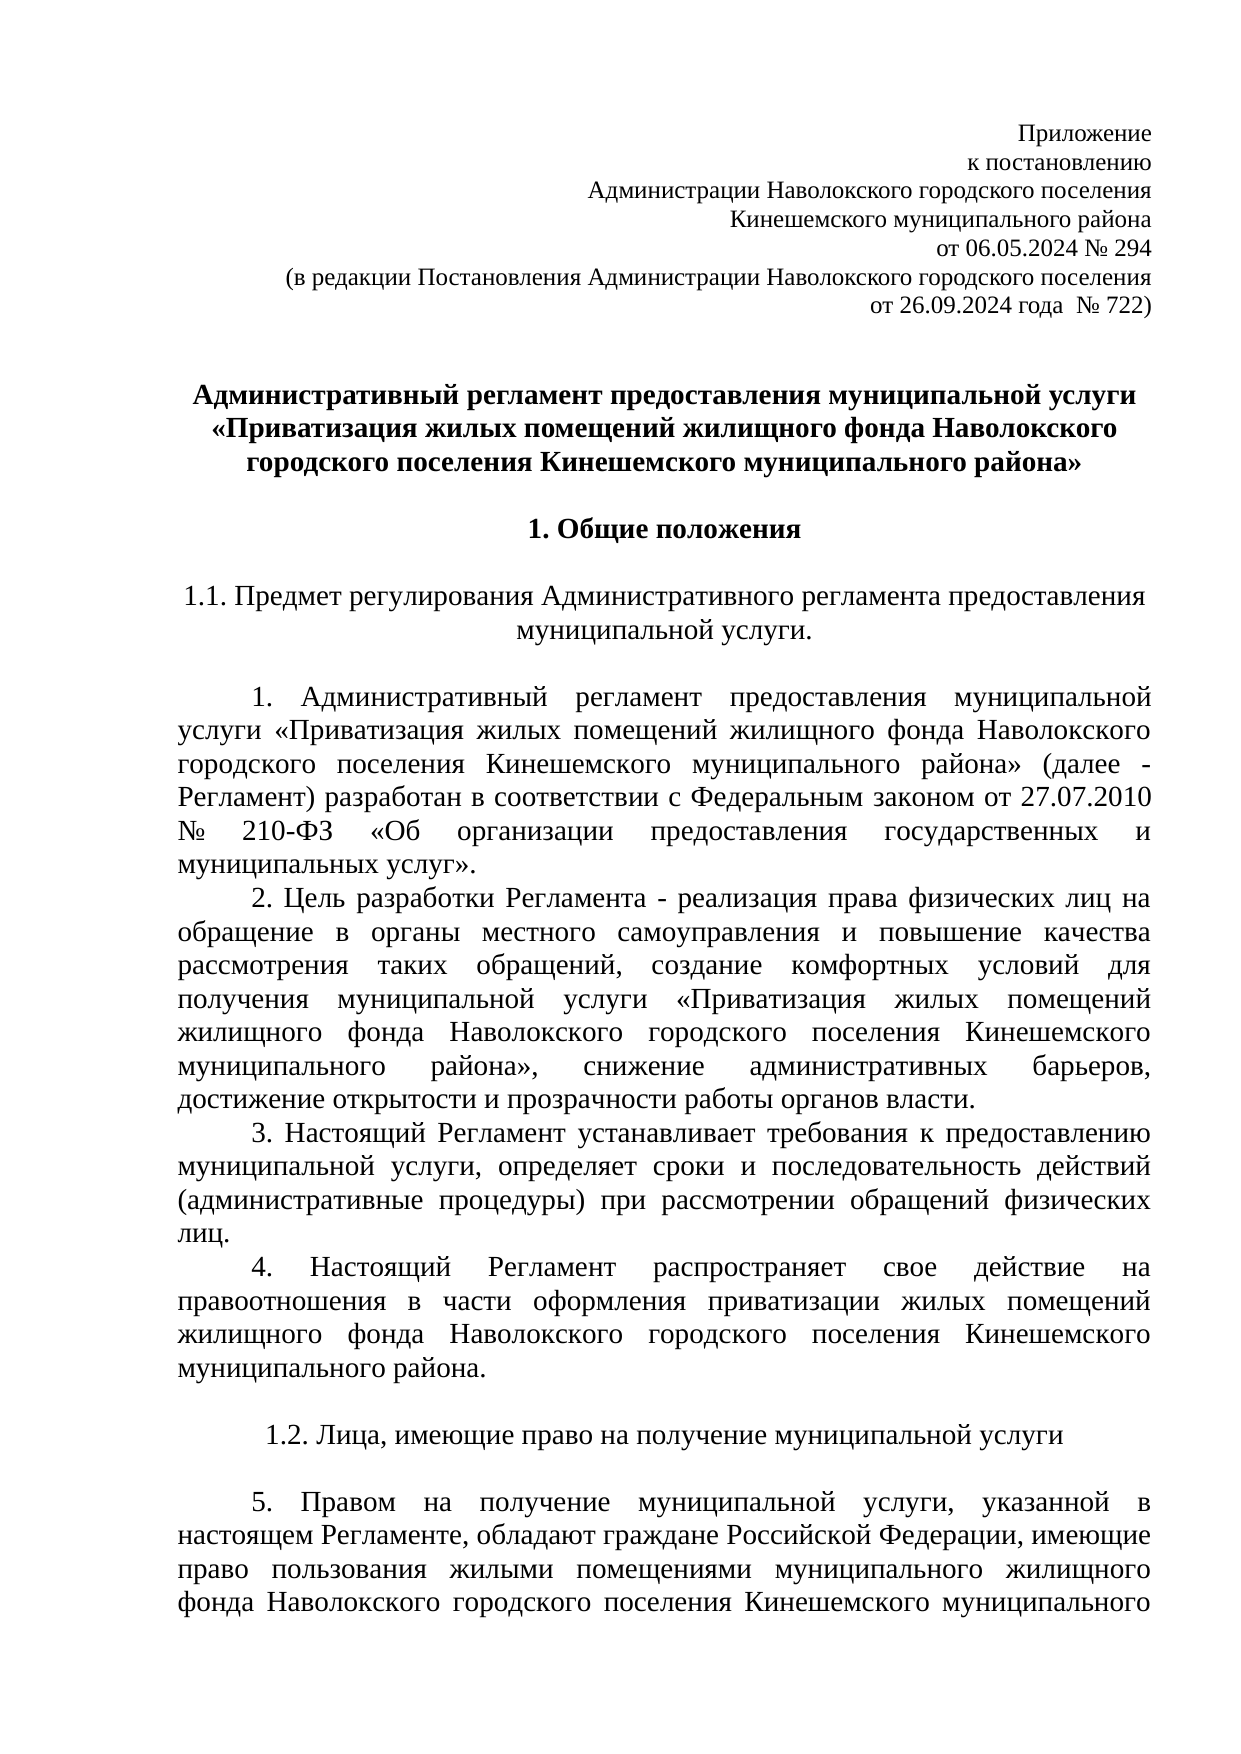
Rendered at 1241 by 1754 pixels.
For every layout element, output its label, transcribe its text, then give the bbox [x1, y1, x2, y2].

text от 26.09.2024 года № 722) [177, 291, 1152, 319]
text 4. Настоящий Регламент распространяет свое действие на правоотношения в части оформления приватизации жилых помещений жилищного фонда Наволокского городского поселения Кинешемского муниципального района. [177, 1249, 1152, 1383]
text 2. Цель разработки Регламента - реализация права физических лиц на обращение в органы местного самоуправления и повышение качества рассмотрения таких обращений, создание комфортных условий для получения муниципальной услуги «Приватизация жилых помещений жилищного фонда Наволокского городского поселения Кинешемского муниципального района», снижение административных барьеров, достижение открытости и прозрачности работы органов власти. [177, 880, 1152, 1115]
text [177, 1484, 1152, 1618]
text 1.1. Предмет регулирования Административного регламента предоставления муниципальной услуги. [177, 578, 1152, 645]
text Приложение [177, 118, 1152, 147]
text от 06.05.2024 № 294 [177, 233, 1152, 262]
text (в редакции Постановления Администрации Наволокского городского поселения [177, 262, 1152, 291]
text 3. Настоящий Регламент устанавливает требования к предоставлению муниципальной услуги, определяет сроки и последовательность действий (административные процедуры) при рассмотрении обращений физических лиц. [177, 1115, 1152, 1249]
text Кинешемского муниципального района [177, 204, 1152, 233]
text 1. Общие положения [177, 511, 1152, 545]
text Административный регламент предоставления муниципальной услуги «Приватизация жилых помещений жилищного фонда Наволокского городского поселения Кинешемского муниципального района» [177, 377, 1152, 477]
text 1. Административный регламент предоставления муниципальной услуги «Приватизация жилых помещений жилищного фонда Наволокского городского поселения Кинешемского муниципального района» (далее - Регламент) разработан в соответствии с Федеральным законом от 27.07.2010 № 210-ФЗ «Об организации предоставления государственных и муниципальных услуг». [177, 679, 1152, 880]
text Администрации Наволокского городского поселения [177, 176, 1152, 204]
text 1.2. Лица, имеющие право на получение муниципальной услуги [177, 1417, 1152, 1450]
text к постановлению [177, 147, 1152, 176]
